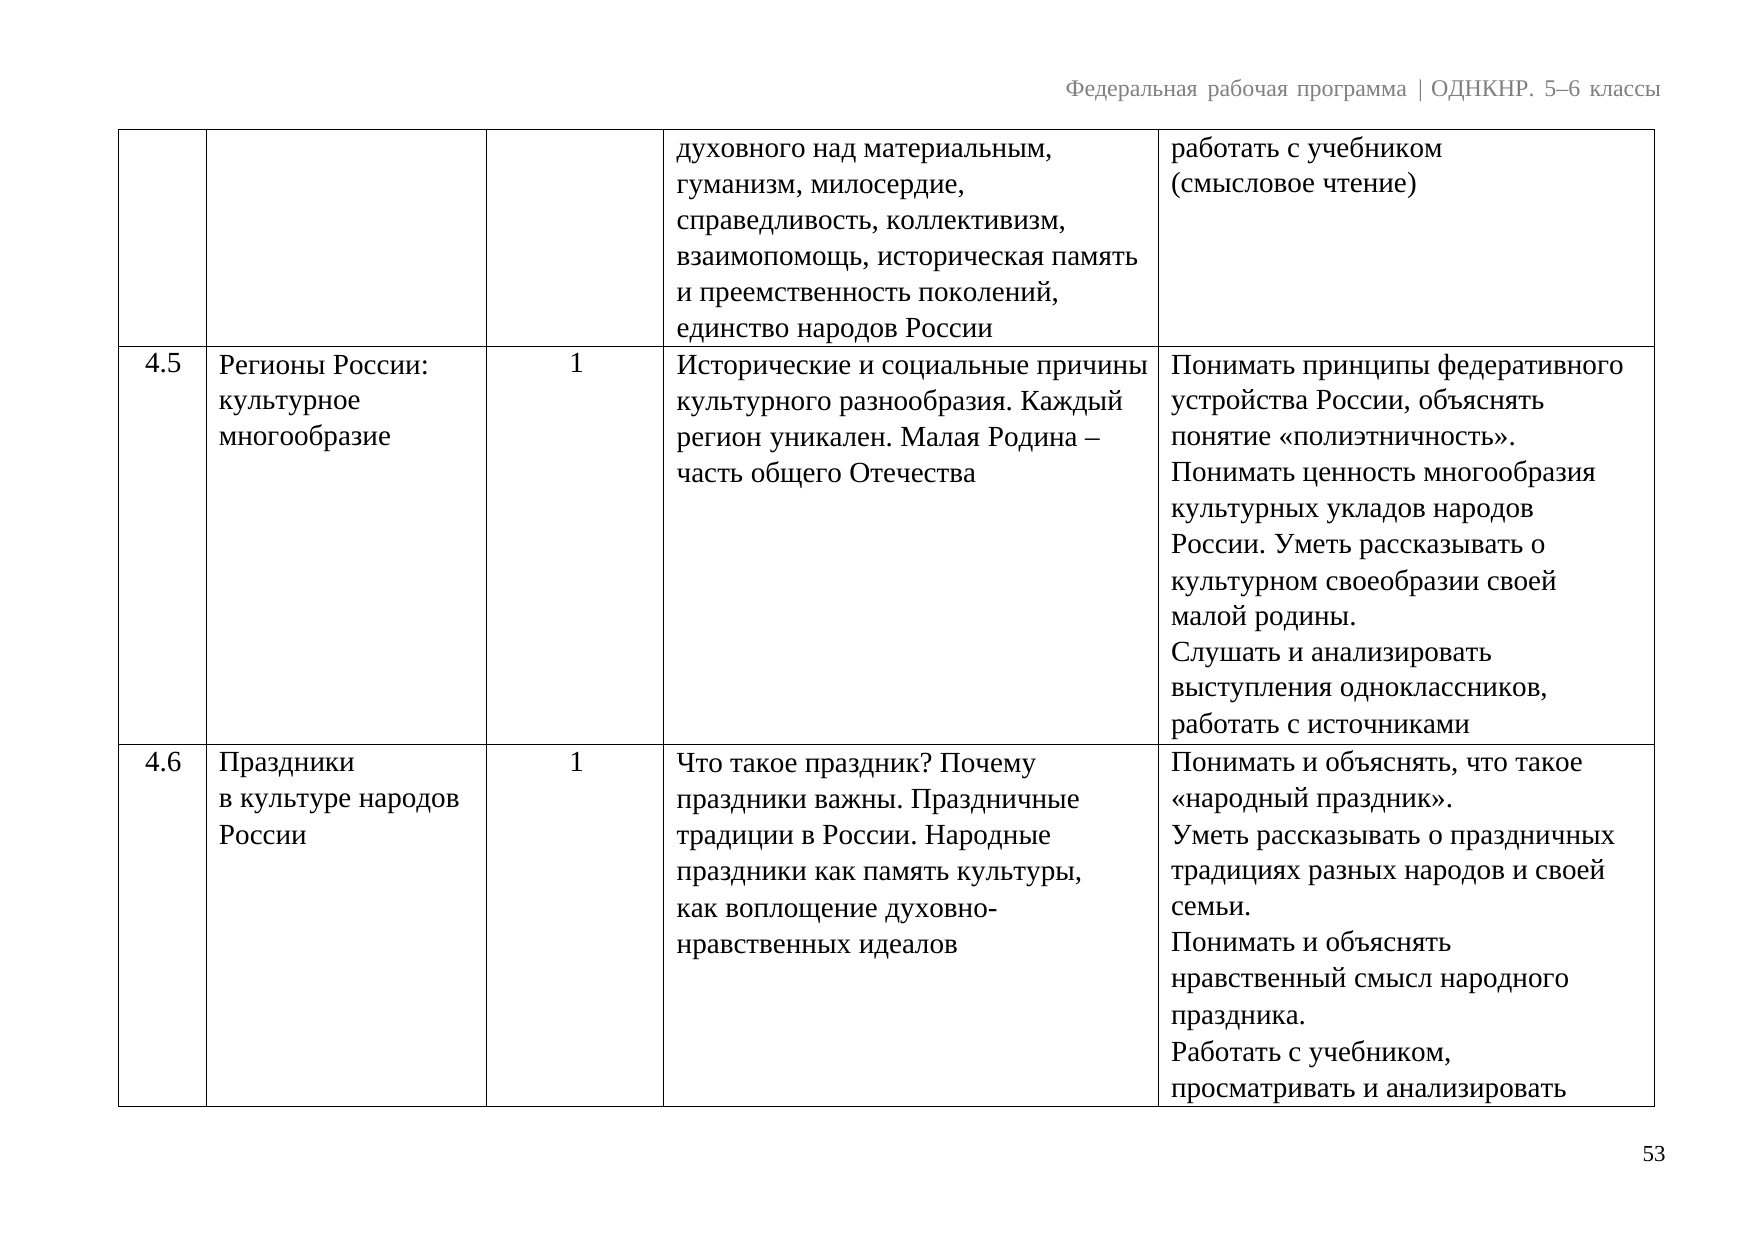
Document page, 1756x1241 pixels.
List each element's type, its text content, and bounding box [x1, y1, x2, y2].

table_cell 4.5 [119, 347, 206, 744]
table_header [487, 130, 663, 346]
table_header духовного над материальным, гуманизм, милосердие, справедливость, коллективизм, взаимопомощь, историческая память и преемственность поколений, единство народов России [664, 130, 1158, 346]
table_cell 1 [487, 745, 663, 1106]
table_header [207, 130, 486, 346]
table_header работать с учебником (смысловое чтение) [1159, 130, 1654, 346]
table_cell Исторические и социальные причины культурного разнообразия. Каждый регион уникален. Малая Родина – часть общего Отечества [664, 347, 1158, 744]
table_cell Регионы России: культурное многообразие [207, 347, 486, 744]
table_cell 4.6 [119, 745, 206, 1106]
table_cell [207, 745, 486, 1106]
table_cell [1159, 745, 1654, 1106]
table_header [119, 130, 206, 346]
table_cell Понимать принципы федеративного устройства России, объяснять понятие «полиэтничность». Понимать ценность многообразия культурных укладов народов России. Уметь рассказывать о культурном своеобразии своей малой родины. Слушать и анализировать выступления одноклассников, работать с источниками [1159, 347, 1654, 744]
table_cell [664, 745, 1158, 1106]
table_cell 1 [487, 347, 663, 744]
